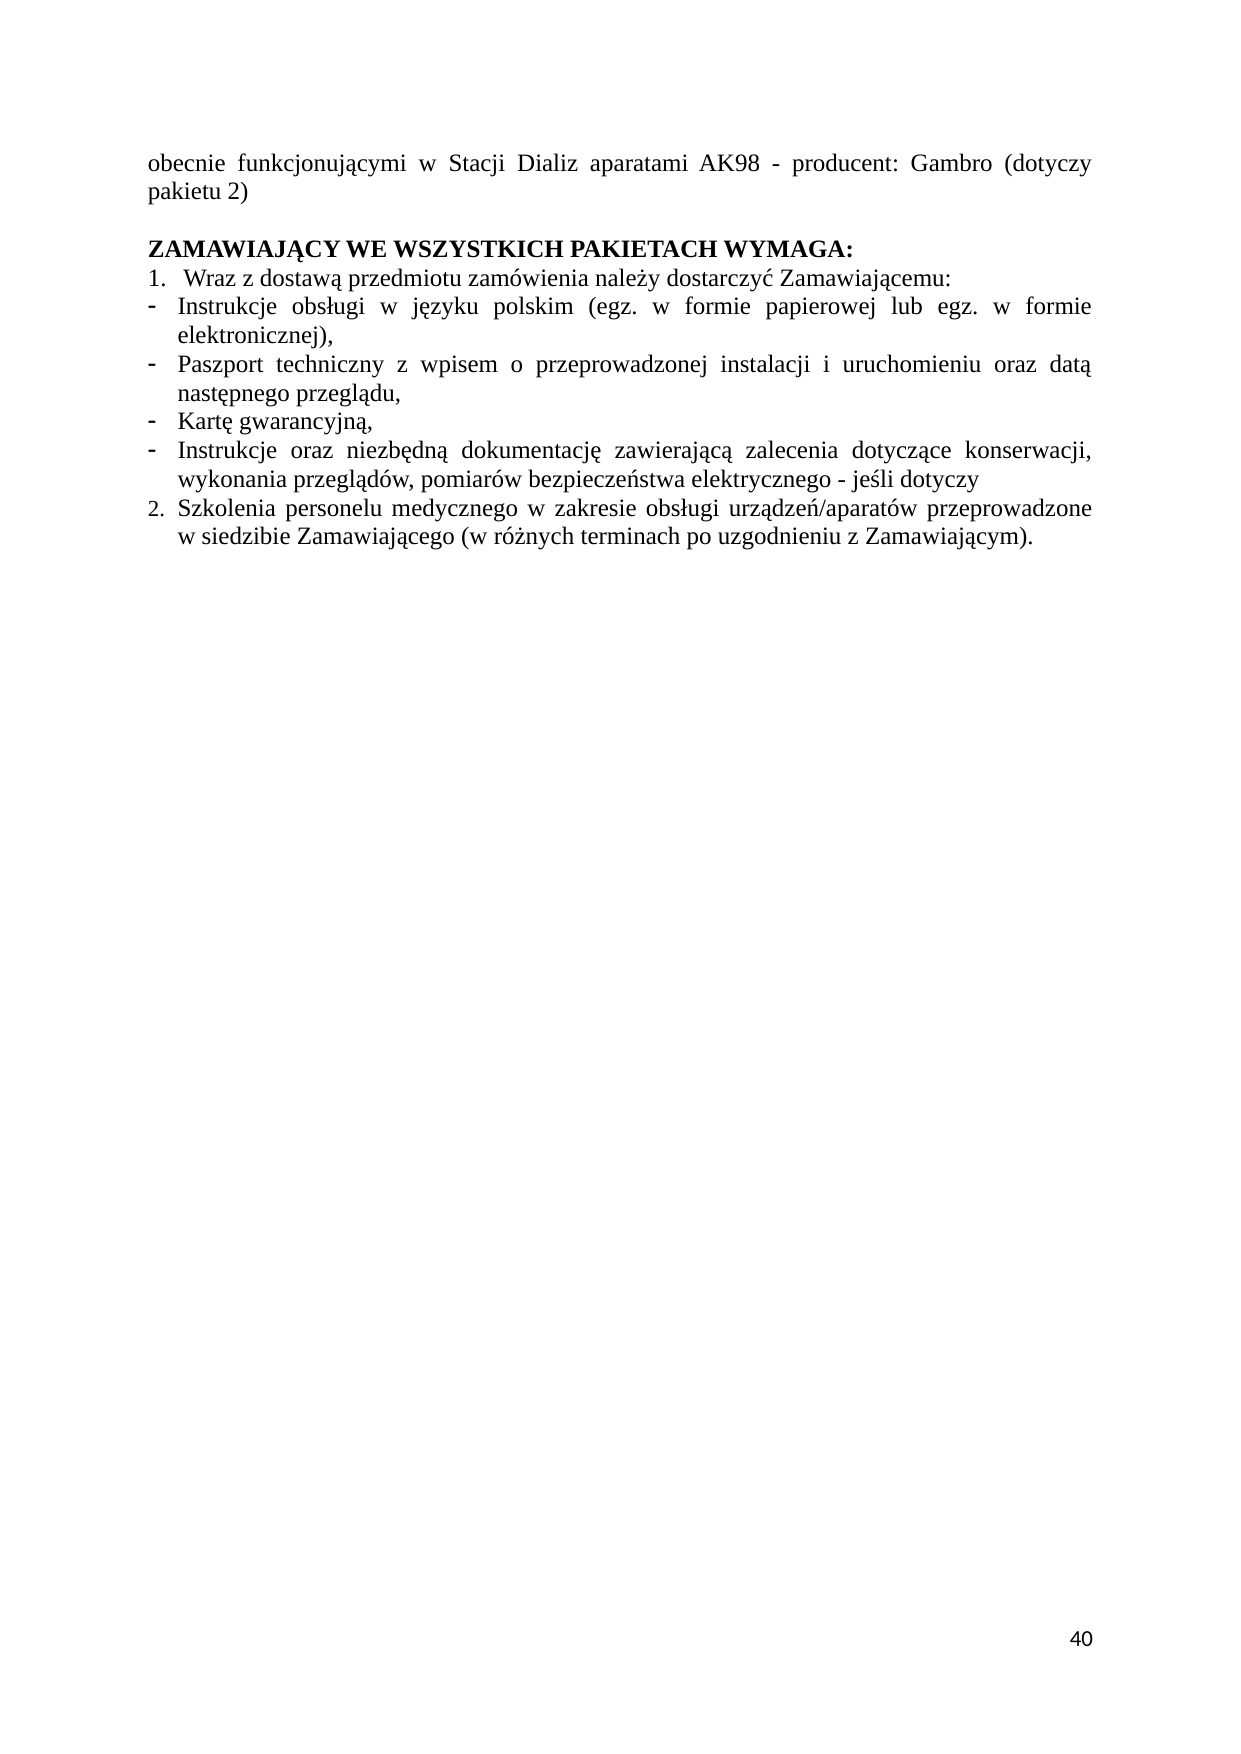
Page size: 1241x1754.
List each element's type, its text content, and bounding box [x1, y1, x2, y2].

list ZAMAWIAJĄCY WE WSZYSTKICH PAKIETACH WYMAGA: [148, 234, 1093, 263]
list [148, 148, 1093, 205]
list Instrukcje oraz niezbędną dokumentację zawierającą zalecenia dotyczące konserwacji, wykonania przeglądów, pomiarów bezpieczeństwa elektrycznego - jeśli dotyczy [148, 435, 1093, 493]
list Wraz z dostawą przedmiotu zamówienia należy dostarczyć Zamawiającemu: [148, 263, 1093, 291]
list Szkolenia personelu medycznego w zakresie obsługi urządzeń/aparatów przeprowadzone w siedzibie Zamawiającego (w różnych terminach po uzgodnieniu z Zamawiającym). [148, 493, 1093, 550]
list Paszport techniczny z wpisem o przeprowadzonej instalacji i uruchomieniu oraz datą następnego przeglądu, [148, 349, 1093, 406]
list Kartę gwarancyjną, [148, 406, 1093, 435]
list Instrukcje obsługi w języku polskim (egz. w formie papierowej lub egz. w formie elektronicznej), [148, 291, 1093, 349]
